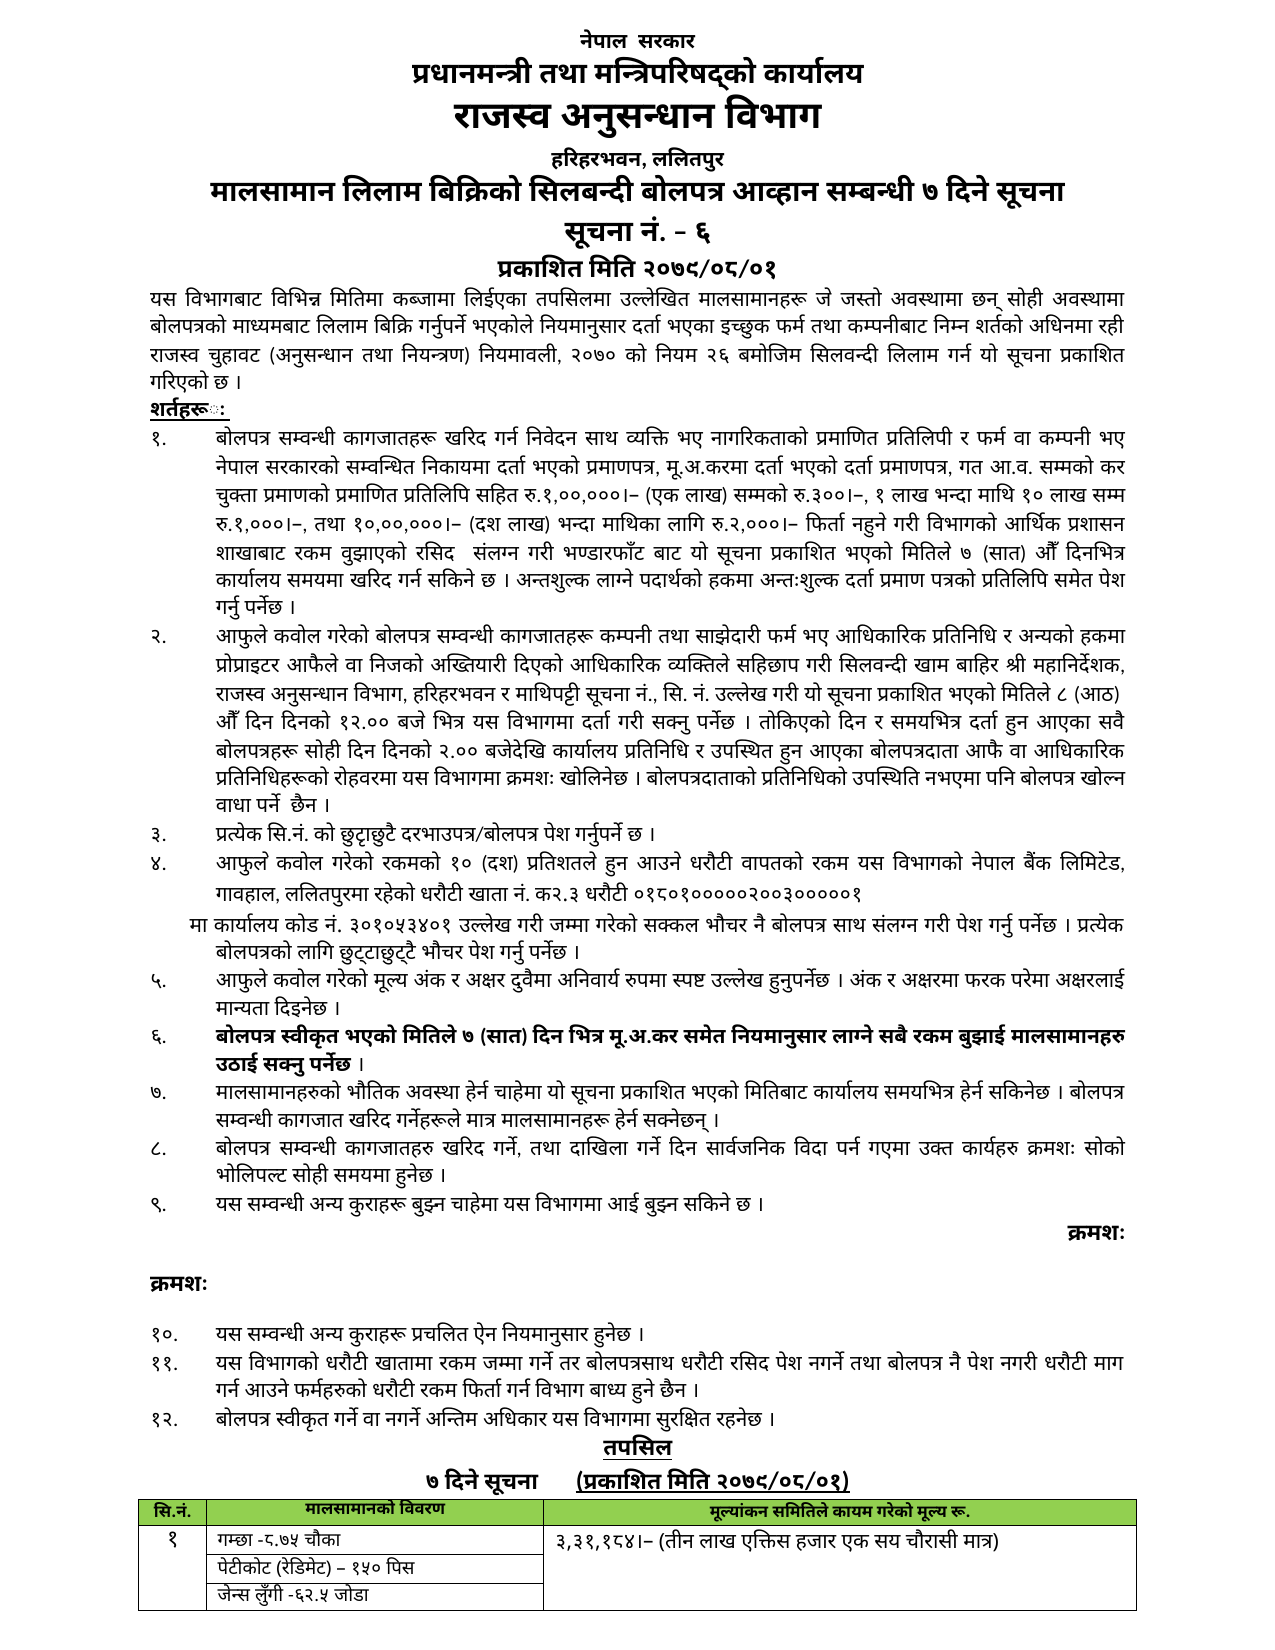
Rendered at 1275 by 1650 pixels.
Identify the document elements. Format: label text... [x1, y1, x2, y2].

table_header मालसामानको विवरण [207, 1500, 543, 1525]
text १. बोलपत्र सम्वन्धी कागजातहरू खरिद गर्न निवेदन साथ व्यक्ति भए नागरिकताको प्रमाणित प्रतिलिपी र फर्म वा कम्पनी भए नेपाल सरकारको सम्वन्धित निकायमा दर्ता भएको प्रमाणपत्र, मू.अ.करमा दर्ता भएको दर्ता प्रमाणपत्र, गत आ.व. सम्मको कर चुक्ता प्रमाणको प्रमाणित प्रतिलिपि सहित रु.१,००,०००।– (एक लाख) सम्मको रु.३००।–, १ लाख भन्दा माथि १० लाख सम्म रु.१,०००।–, तथा १०,००,०००।– (दश लाख) भन्दा माथिका लागि रु.२,०००।– फिर्ता नहुने गरी विभागको आर्थिक प्रशासन शाखाबाट रकम वुझाएको रसिद संलग्न गरी भण्डारफाँट बाट यो सूचना प्रकाशित भएको मितिले ७ (सात) ‍औँ दिनभित्र कार्यालय समयमा खरिद गर्न सकिने छ । अन्तशुल्क लाग्ने पदार्थको हकमा अन्तःशुल्क दर्ता प्रमाण पत्रको प्रतिलिपि समेत पेश गर्नु पर्नेछ । [150, 425, 1125, 623]
text क्रमशः [150, 1220, 1125, 1250]
table_header मूल्यांकन समितिले कायम गरेको मूल्य रू. [544, 1500, 1136, 1525]
text १०. यस सम्वन्धी अन्य कुराहरू प्रचलित ऐन नियमानुसार हुनेछ । [150, 1322, 1125, 1350]
table_cell जेन्स लुँगी -६२.५ जोडा [207, 1584, 543, 1609]
text प्रकाशित मिति २०७९/०८/०१ [150, 253, 1125, 288]
table_header सि.नं. [139, 1500, 206, 1525]
text तपसिल [150, 1435, 1125, 1465]
table_cell पेटीकोट (रेडिमेट) – १५० पिस [207, 1555, 543, 1582]
text राजस्व अनुसन्धान विभाग [150, 95, 1125, 144]
text यस विभागबाट विभिन्न मितिमा कब्जामा लिईएका तपसिलमा उल्लेखित मालसामानहरू जे जस्तो अवस्थामा छन् सोही अवस्थामा बोलपत्रको माध्यमबाट लिलाम बिक्रि गर्नुपर्ने भएकोले नियमानुसार दर्ता भएका इच्छुक फर्म तथा कम्पनीबाट निम्न शर्तको अधिनमा रही राजस्व चुहावट (अनुसन्धान तथा नियन्त्रण) नियमावली, २०७० को नियम २६ बमोजिम सिलवन्दी लिलाम गर्न यो सूचना प्रकाशित गरिएको छ । [150, 288, 1125, 398]
text १२. बोलपत्र स्वीकृत गर्ने वा नगर्ने अन्तिम अधिकार यस विभागमा सुरक्षित रहनेछ । [150, 1406, 1125, 1435]
text ५. आफुले कवोल गरेको मूल्य अंक र अक्षर दुवैमा अनिवार्य रुपमा स्पष्ट उल्लेख हुनुपर्नेछ । अंक र अक्षरमा फरक परेमा अक्षरलाई मान्यता दिइनेछ । [150, 968, 1125, 1024]
text शर्तहरूः [150, 398, 1125, 425]
text ८. बोलपत्र सम्वन्धी कागजातहरु खरिद गर्ने, तथा दाखिला गर्ने दिन सार्वजनिक विदा पर्न गएमा उक्त कार्यहरु क्रमशः सोको भोलिपल्ट सोही समयमा हुनेछ । [150, 1136, 1125, 1191]
text ४. आफुले कवोल गरेको रकमको १० (दश) प्रतिशतले हुन आउने धरौटी वापतको रकम यस विभागको नेपाल बैंक लिमिटेड, गावहाल, ललितपुरमा रहेको धरौटी खाता नं. क२.३ धरौटी ०१८०१०००००२००३०००००१ [150, 850, 1125, 910]
text ७ दिने सूचना (प्रकाशित मिति २०७९/०८/०१) [150, 1465, 1125, 1499]
text मा कार्यालय कोड नं. ३०१०५३४०१ उल्लेख गरी जम्मा गरेको सक्कल भौचर नै बोलपत्र साथ संलग्न गरी पेश गर्नु पर्नेछ । प्रत्येक बोलपत्रको लागि छुट्टाछुट्टै भौचर पेश गर्नु पर्नेछ । [150, 910, 1125, 968]
text ३. प्रत्येक सि.नं. को छुटृाछुटै दरभाउपत्र/बोलपत्र पेश गर्नुपर्ने छ । [150, 821, 1125, 850]
table_cell गम्छा -८.७५ चौका [207, 1526, 543, 1554]
text प्रधानमन्त्री तथा मन्त्रिपरिषद्को कार्यालय [150, 57, 1125, 95]
text मालसामान लिलाम बिक्रिको सिलबन्दी बोलपत्र आव्हान सम्बन्धी ७ दिने सूचना [150, 175, 1125, 213]
text ११. यस विभागको धरौटी खातामा रकम जम्मा गर्ने तर बोलपत्रसाथ धरौटी रसिद पेश नगर्ने तथा बोलपत्र नै पेश नगरी धरौटी माग गर्न आउने फर्महरुको धरौटी रकम फिर्ता गर्न विभाग बाध्य हुने छैन । [150, 1350, 1125, 1406]
table_cell १ [139, 1526, 206, 1609]
text क्रमशः [150, 1271, 1125, 1301]
text २. आफुले कवोल गरेको बोलपत्र सम्वन्धी कागजातहरू कम्पनी तथा साझेदारी फर्म भए आधिकारिक प्रतिनिधि र अन्यको हकमा प्रोप्राइटर आफैले वा निजको अख्तियारी दिएको आधिकारिक व्यक्तिले सहिछाप गरी सिलवन्दी खाम बाहिर श्री महानिर्देशक, राजस्व अनुसन्धान विभाग, हरिहरभवन र माथिपट्टी सूचना नं., सि. नं. उल्लेख गरी यो सूचना प्रकाशित भएको मितिले ८ (आठ) ‍औँ ‍‌दिन दिनको १२.०० बजे भित्र यस विभागमा दर्ता गरी सक्नु पर्नेछ । तोकिएको दिन र समयभित्र दर्ता हुन आएका सवै बोलपत्रहरू सोही दिन दिनको २.०० बजेदेखि कार्यालय प्रतिनिधि र उपस्थित हुन आएका बोलपत्रदाता आफै वा आधिकारिक प्रतिनिधिहरूको रोहवरमा यस विभागमा क्रमशः खोलिनेछ । बोलपत्रदाताको प्रतिनिधिको उपस्थिति नभएमा पनि बोलपत्र खोल्न वाधा पर्ने छैन । [150, 623, 1125, 821]
text ९. यस सम्वन्धी अन्य कुराहरू बुझ्न चाहेमा यस विभागमा आई बुझ्न सकिने छ । [150, 1191, 1125, 1220]
text ६. बोलपत्र स्वीकृत भएको मितिले ७ (सात) दिन भित्र मू.अ.कर समेत नियमानुसार लाग्ने सबै रकम बुझाई मालसामानहरु उठाई सक्नु पर्नेछ । [150, 1024, 1125, 1079]
text ७. मालसामानहरुको भौतिक अवस्था हेर्न चाहेमा यो सूचना प्रकाशित भएको मितिबाट कार्यालय समयभित्र हेर्न सकिनेछ । बोलपत्र सम्वन्धी कागजात खरिद गर्नेहरूले मात्र मालसामानहरू हेर्न सक्नेछन् । [150, 1079, 1125, 1136]
text सूचना नं. – ६ [150, 213, 1125, 253]
table_cell ३,३१,१८४।– (तीन लाख एक्तिस हजार एक सय चौरासी मात्र) [544, 1526, 1136, 1609]
text नेपाल सरकार [150, 30, 1125, 57]
text हरिहरभवन, ललितपुर [150, 144, 1125, 175]
